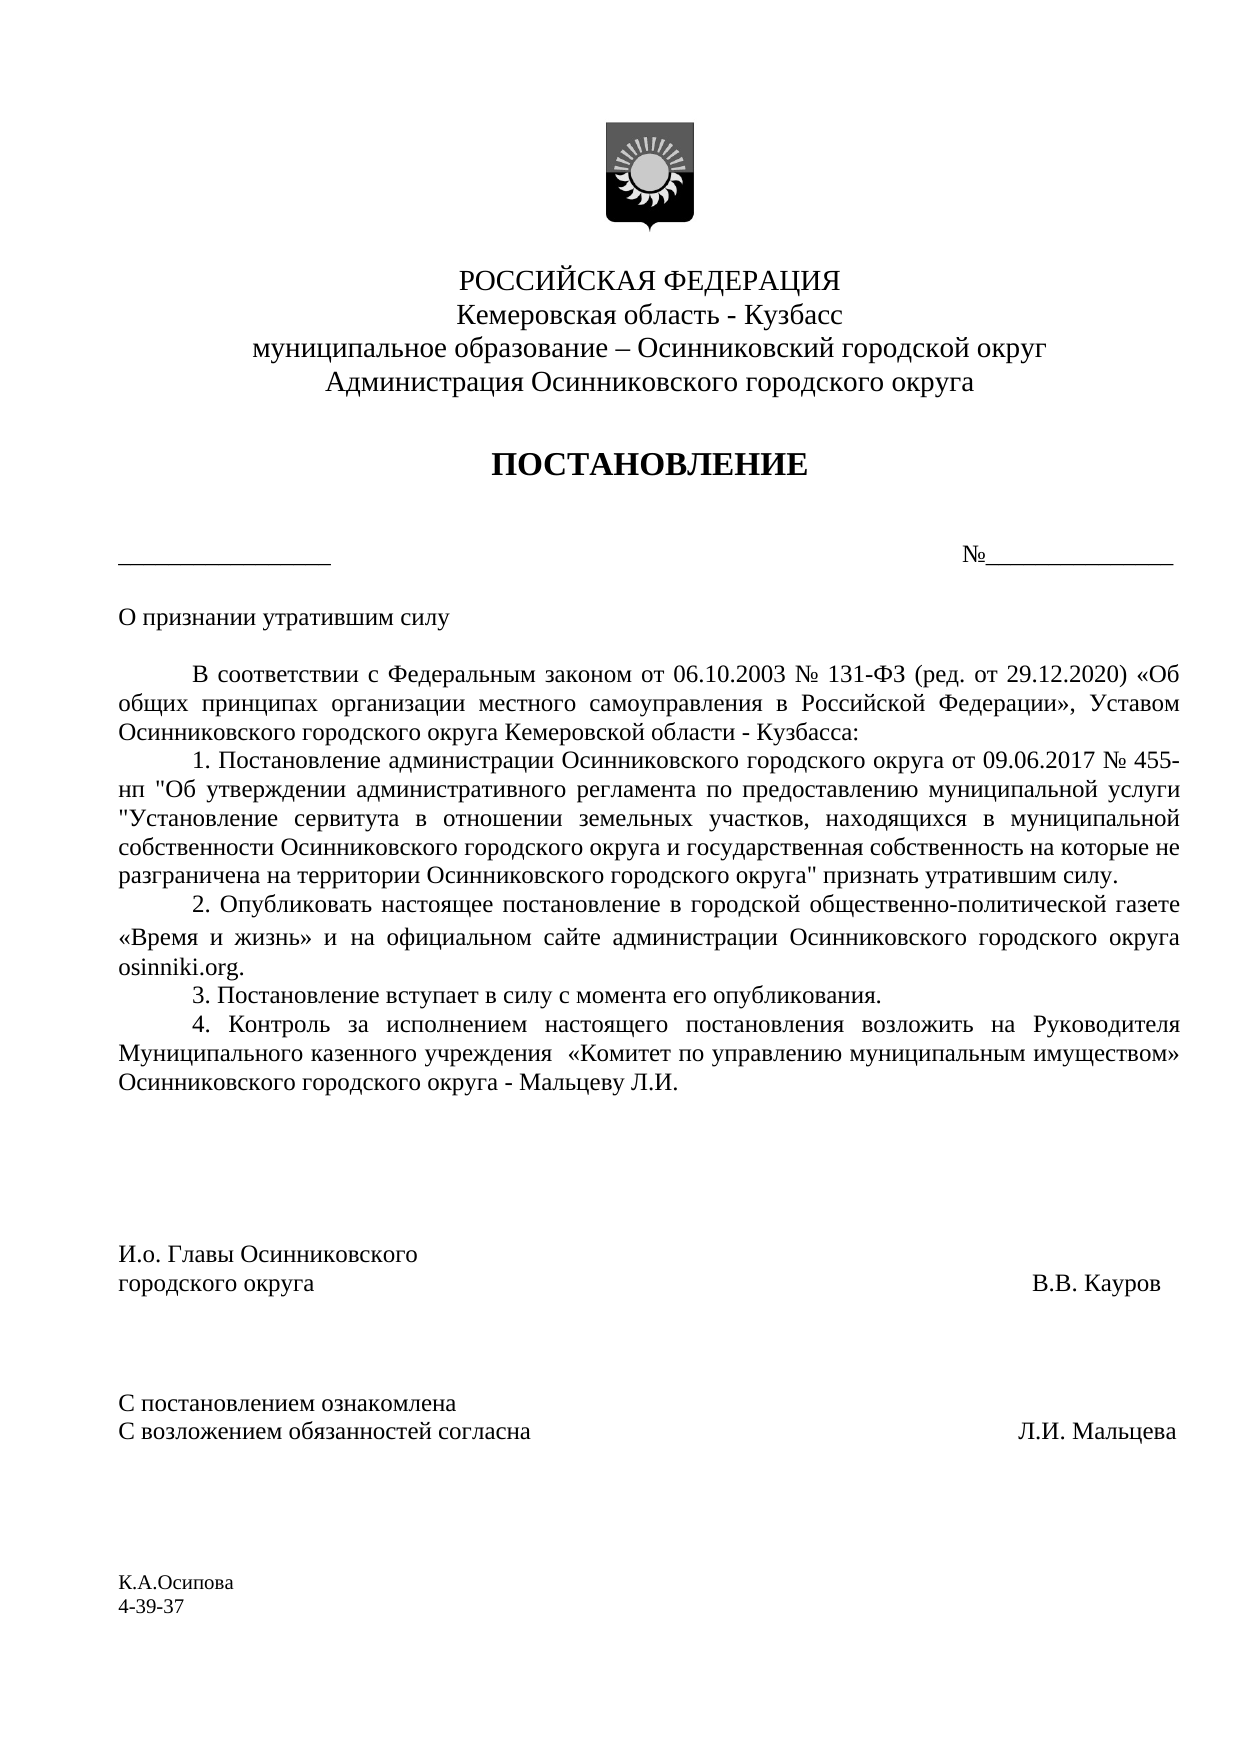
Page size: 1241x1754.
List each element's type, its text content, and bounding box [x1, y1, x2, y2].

text 4. Контроль за исполнением настоящего постановления возложить на Руководителя Муниципального казенного учреждения «Комитет по управлению муниципальным имуществом» Осинниковского городского округа - Мальцеву Л.И. [118, 1009, 1181, 1095]
text РОССИЙСКАЯ ФЕДЕРАЦИЯ [118, 263, 1181, 297]
text О признании утратившим силу [118, 602, 1181, 631]
text муниципальное образование – Осинниковский городской округ [118, 331, 1181, 364]
text ПОСТАНОВЛЕНИЕ [118, 444, 1181, 482]
text К.А.Осипова [118, 1570, 1181, 1594]
text 3. Постановление вступает в силу с момента его опубликования. [118, 980, 1181, 1009]
text И.о. Главы Осинниковского [118, 1239, 1181, 1268]
text _________________ №_______________ [118, 539, 1181, 568]
text Администрация Осинниковского городского округа [118, 364, 1181, 398]
text В соответствии с Федеральным законом от 06.10.2003 № 131-ФЗ (ред. от 29.12.2020) «Об общих принципах организации местного самоуправления в Российской Федерации», Уставом Осинниковского городского округа Кемеровской области - Кузбасса: [118, 659, 1181, 746]
text городского округа В.В. Кауров [118, 1268, 1181, 1297]
text 4-39-37 [118, 1594, 1181, 1618]
text 2. Опубликовать настоящее постановление в городской общественно-политической газете «Время и жизнь» и на официальном сайте администрации Осинниковского городского округа osinniki.org. [118, 889, 1181, 980]
text С постановлением ознакомлена [118, 1388, 1181, 1416]
text Кемеровская область - Кузбасс [118, 297, 1181, 331]
text 1. Постановление администрации Осинниковского городского округа от 09.06.2017 № 455-нп "Об утверждении административного регламента по предоставлению муниципальной услуги "Установление сервитута в отношении земельных участков, находящихся в муниципальной собственности Осинниковского городского округа и государственная собственность на которые не разграничена на территории Осинниковского городского округа" признать утратившим силу. [118, 746, 1181, 889]
text С возложением обязанностей согласна Л.И. Мальцева [118, 1416, 1181, 1445]
picture [598, 118, 701, 235]
